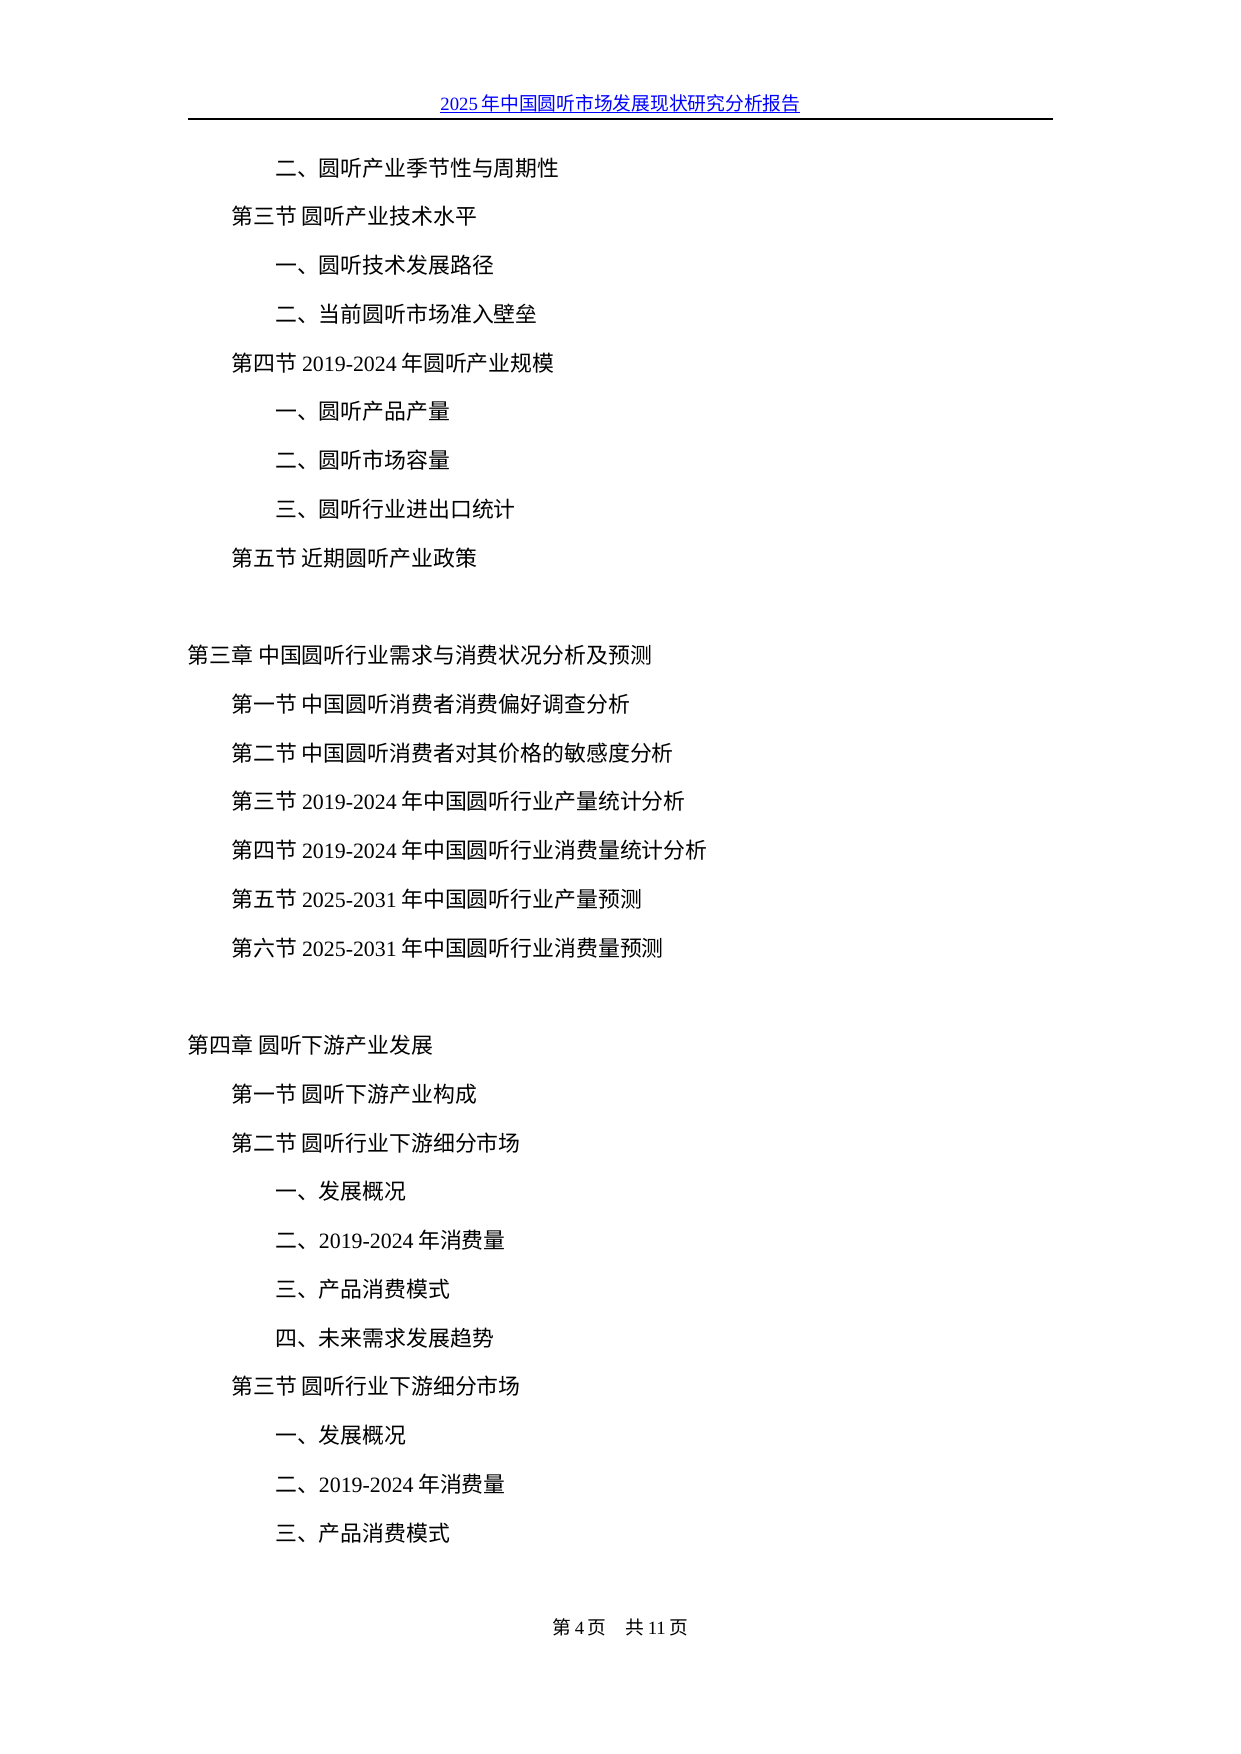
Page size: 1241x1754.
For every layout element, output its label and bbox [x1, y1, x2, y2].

text [187, 150, 1053, 1548]
